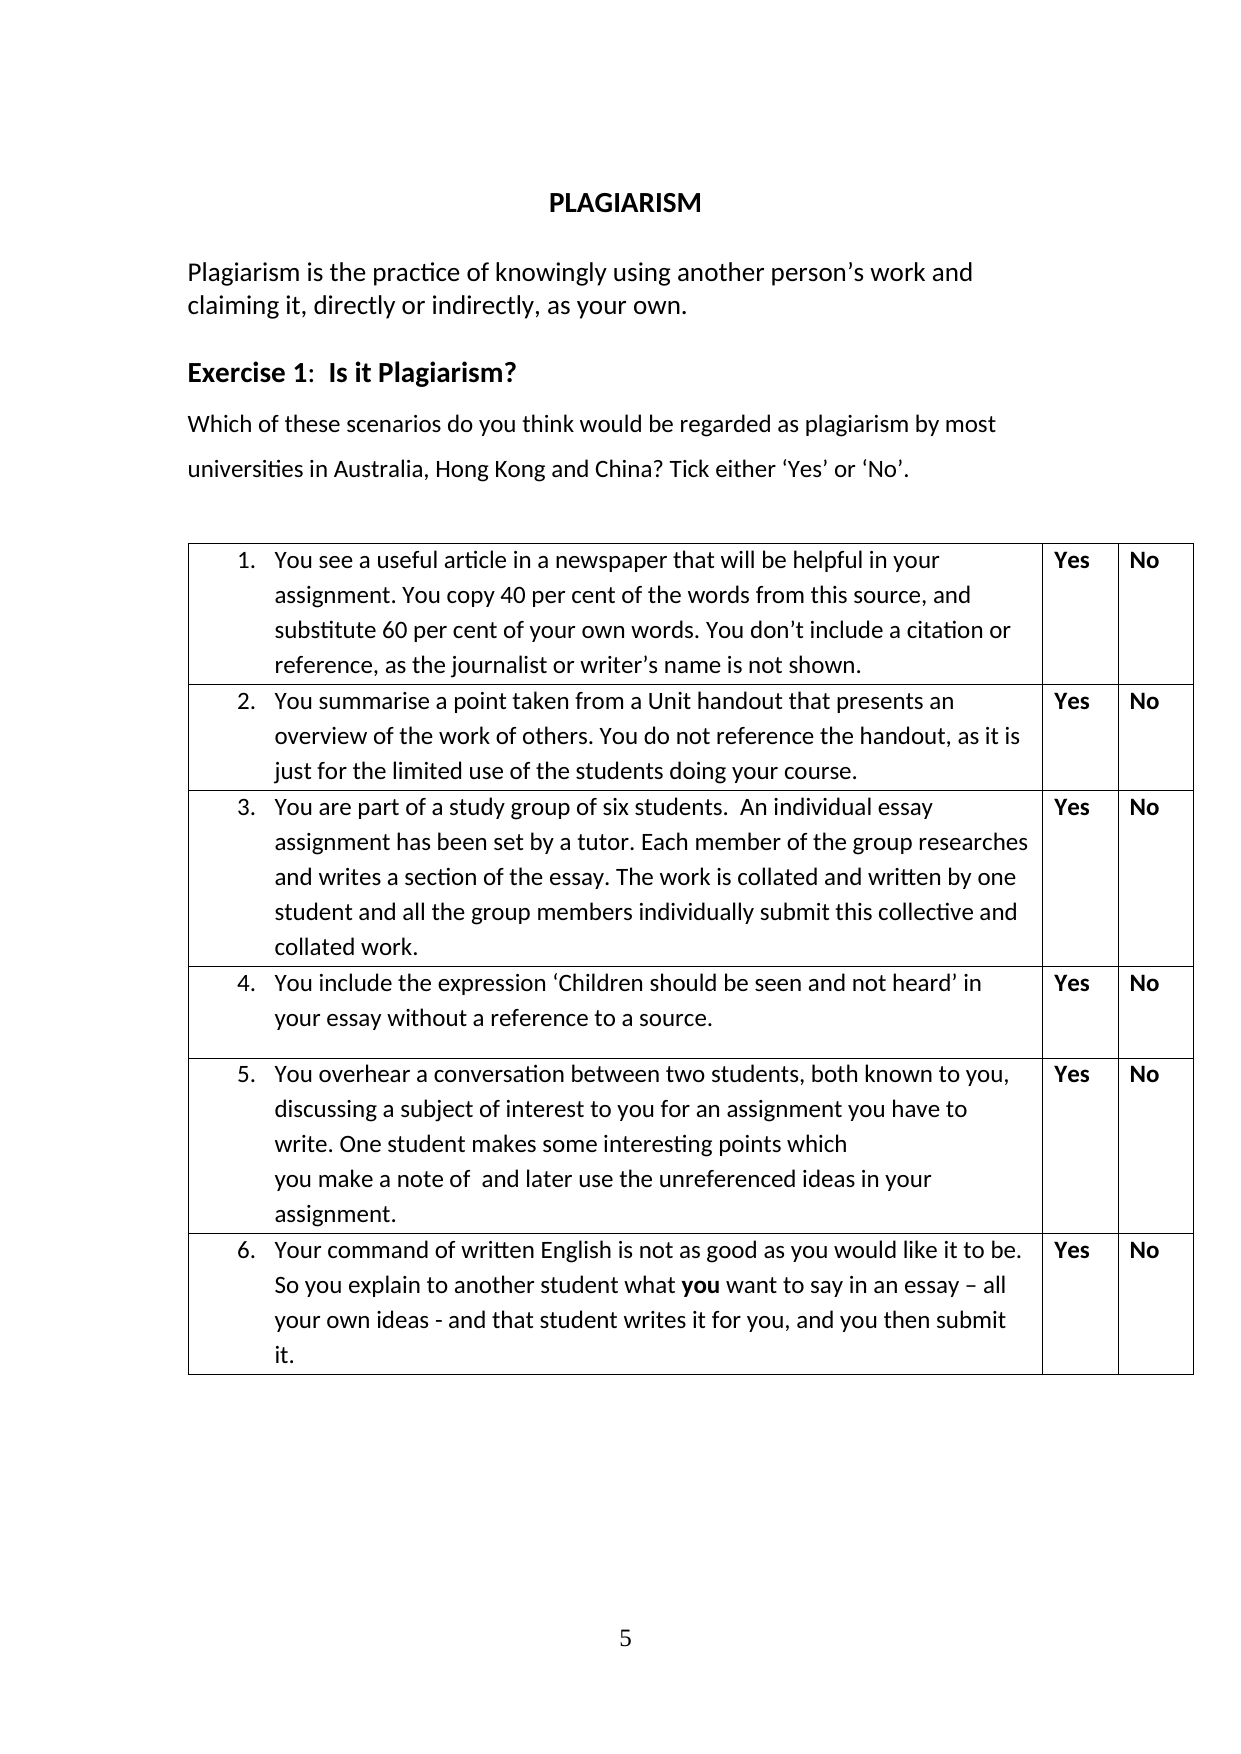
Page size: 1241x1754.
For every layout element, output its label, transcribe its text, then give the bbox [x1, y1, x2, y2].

table_header You see a useful article in a newspaper that will be helpful in your assignment. You copy 40 per cent of the words from this source, and substitute 60 per cent of your own words. You don’t include a citation or reference, as the journalist or writer’s name is not shown. [189, 544, 1042, 684]
table_cell You overhear a conversation between two students, both known to you, discussing a subject of interest to you for an assignment you have to write. One student makes some interesting points which you make a note of and later use the unreferenced ideas in your assignment. [189, 1059, 1042, 1233]
table_cell No [1119, 967, 1193, 1057]
text Which of these scenarios do you think would be regarded as plagiarism by most universities in Australia, Hong Kong and China? Tick either ‘Yes’ or ‘No’. [187, 408, 1063, 484]
table_cell Yes [1043, 1234, 1118, 1374]
table_cell No [1119, 1059, 1193, 1233]
table_cell Yes [1043, 685, 1118, 790]
text Exercise 1: Is it Plagiarism? [187, 354, 1063, 390]
text Plagiarism is the practice of knowingly using another person’s work and claiming it, directly or indirectly, as your own. [187, 255, 1063, 321]
table_cell Yes [1043, 1059, 1118, 1233]
table_cell You are part of a study group of six students. An individual essay assignment has been set by a tutor. Each member of the group researches and writes a section of the essay. The work is collated and written by one student and all the group members individually submit this collective and collated work. [189, 791, 1042, 966]
table_header No [1119, 544, 1193, 684]
table_cell No [1119, 1234, 1193, 1374]
table_cell Your command of written English is not as good as you would like it to be. So you explain to another student what you want to say in an essay – all your own ideas - and that student writes it for you, and you then submit it. [189, 1234, 1042, 1374]
table_cell Yes [1043, 791, 1118, 966]
table_cell No [1119, 685, 1193, 790]
table_header Yes [1043, 544, 1118, 684]
table_cell No [1119, 791, 1193, 966]
table_cell You include the expression ‘Children should be seen and not heard’ in your essay without a reference to a source. [189, 967, 1042, 1057]
table_cell Yes [1043, 967, 1118, 1057]
table_cell You summarise a point taken from a Unit handout that presents an overview of the work of others. You do not reference the handout, as it is just for the limited use of the students doing your course. [189, 685, 1042, 790]
text PLAGIARISM [187, 184, 1063, 220]
